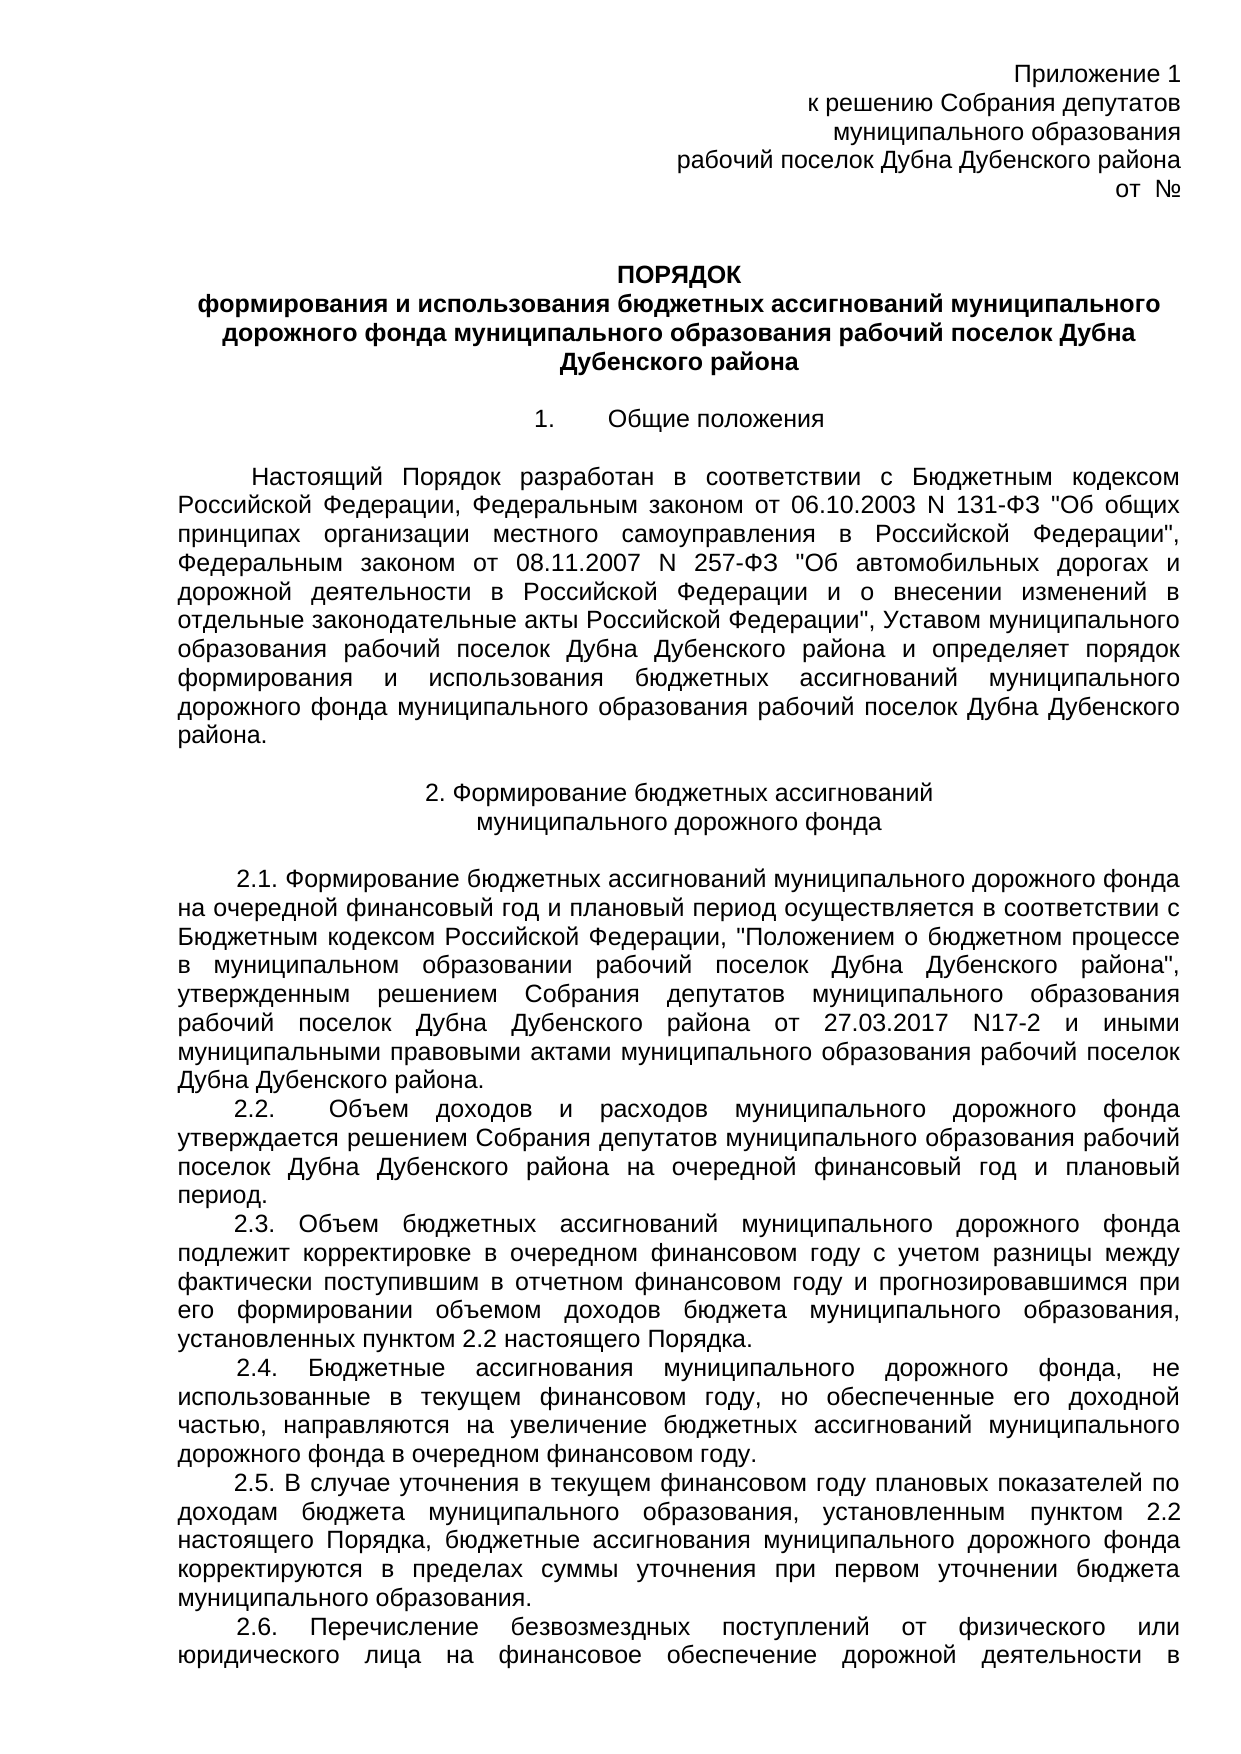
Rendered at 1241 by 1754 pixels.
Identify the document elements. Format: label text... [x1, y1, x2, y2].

title Приложение 1 [177, 59, 1181, 88]
text 2. Формирование бюджетных ассигнований [177, 778, 1181, 807]
title формирования и использования бюджетных ассигнований муниципального дорожного фонда муниципального образования рабочий поселок Дубна Дубенского района [177, 289, 1181, 375]
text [177, 1612, 1181, 1669]
text 2.1. Формирование бюджетных ассигнований муниципального дорожного фонда на очередной финансовый год и плановый период осуществляется в соответствии с Бюджетным кодексом Российской Федерации, "Положением о бюджетном процессе в муниципальном образовании рабочий поселок Дубна Дубенского района", утвержденным решением Собрания депутатов муниципального образования рабочий поселок Дубна Дубенского района от 27.03.2017 N17-2 и иными муниципальными правовыми актами муниципального образования рабочий поселок Дубна Дубенского района. [177, 864, 1181, 1094]
text муниципального дорожного фонда [177, 807, 1181, 835]
text 2.2. Объем доходов и расходов муниципального дорожного фонда утверждается решением Собрания депутатов муниципального образования рабочий поселок Дубна Дубенского района на очередной финансовый год и плановый период. [177, 1094, 1181, 1209]
title ПОРЯДОК [177, 260, 1181, 289]
text 2.3. Объем бюджетных ассигнований муниципального дорожного фонда подлежит корректировке в очередном финансовом году с учетом разницы между фактически поступившим в отчетном финансовом году и прогнозировавшимся при его формировании объемом доходов бюджета муниципального образования, установленных пунктом 2.2 настоящего Порядка. [177, 1209, 1181, 1353]
title от № [177, 174, 1181, 203]
title муниципального образования [177, 117, 1181, 145]
text 2.5. В случае уточнения в текущем финансовом году плановых показателей по доходам бюджета муниципального образования, установленным пунктом 2.2 настоящего Порядка, бюджетные ассигнования муниципального дорожного фонда корректируются в пределах суммы уточнения при первом уточнении бюджета муниципального образования. [177, 1468, 1181, 1612]
title Настоящий Порядок разработан в соответствии с Бюджетным кодексом Российской Федерации, Федеральным законом от 06.10.2003 N 131-ФЗ "Об общих принципах организации местного самоуправления в Российской Федерации", Федеральным законом от 08.11.2007 N 257-ФЗ "Об автомобильных дорогах и дорожной деятельности в Российской Федерации и о внесении изменений в отдельные законодательные акты Российской Федерации", Уставом муниципального образования рабочий поселок Дубна Дубенского района и определяет порядок формирования и использования бюджетных ассигнований муниципального дорожного фонда муниципального образования рабочий поселок Дубна Дубенского района. [177, 462, 1181, 749]
list Общие положения [177, 404, 1181, 433]
title рабочий поселок Дубна Дубенского района [177, 145, 1181, 174]
title к решению Собрания депутатов [177, 88, 1181, 117]
text 2.4. Бюджетные ассигнования муниципального дорожного фонда, не использованные в текущем финансовом году, но обеспеченные его доходной частью, направляются на увеличение бюджетных ассигнований муниципального дорожного фонда в очередном финансовом году. [177, 1353, 1181, 1468]
